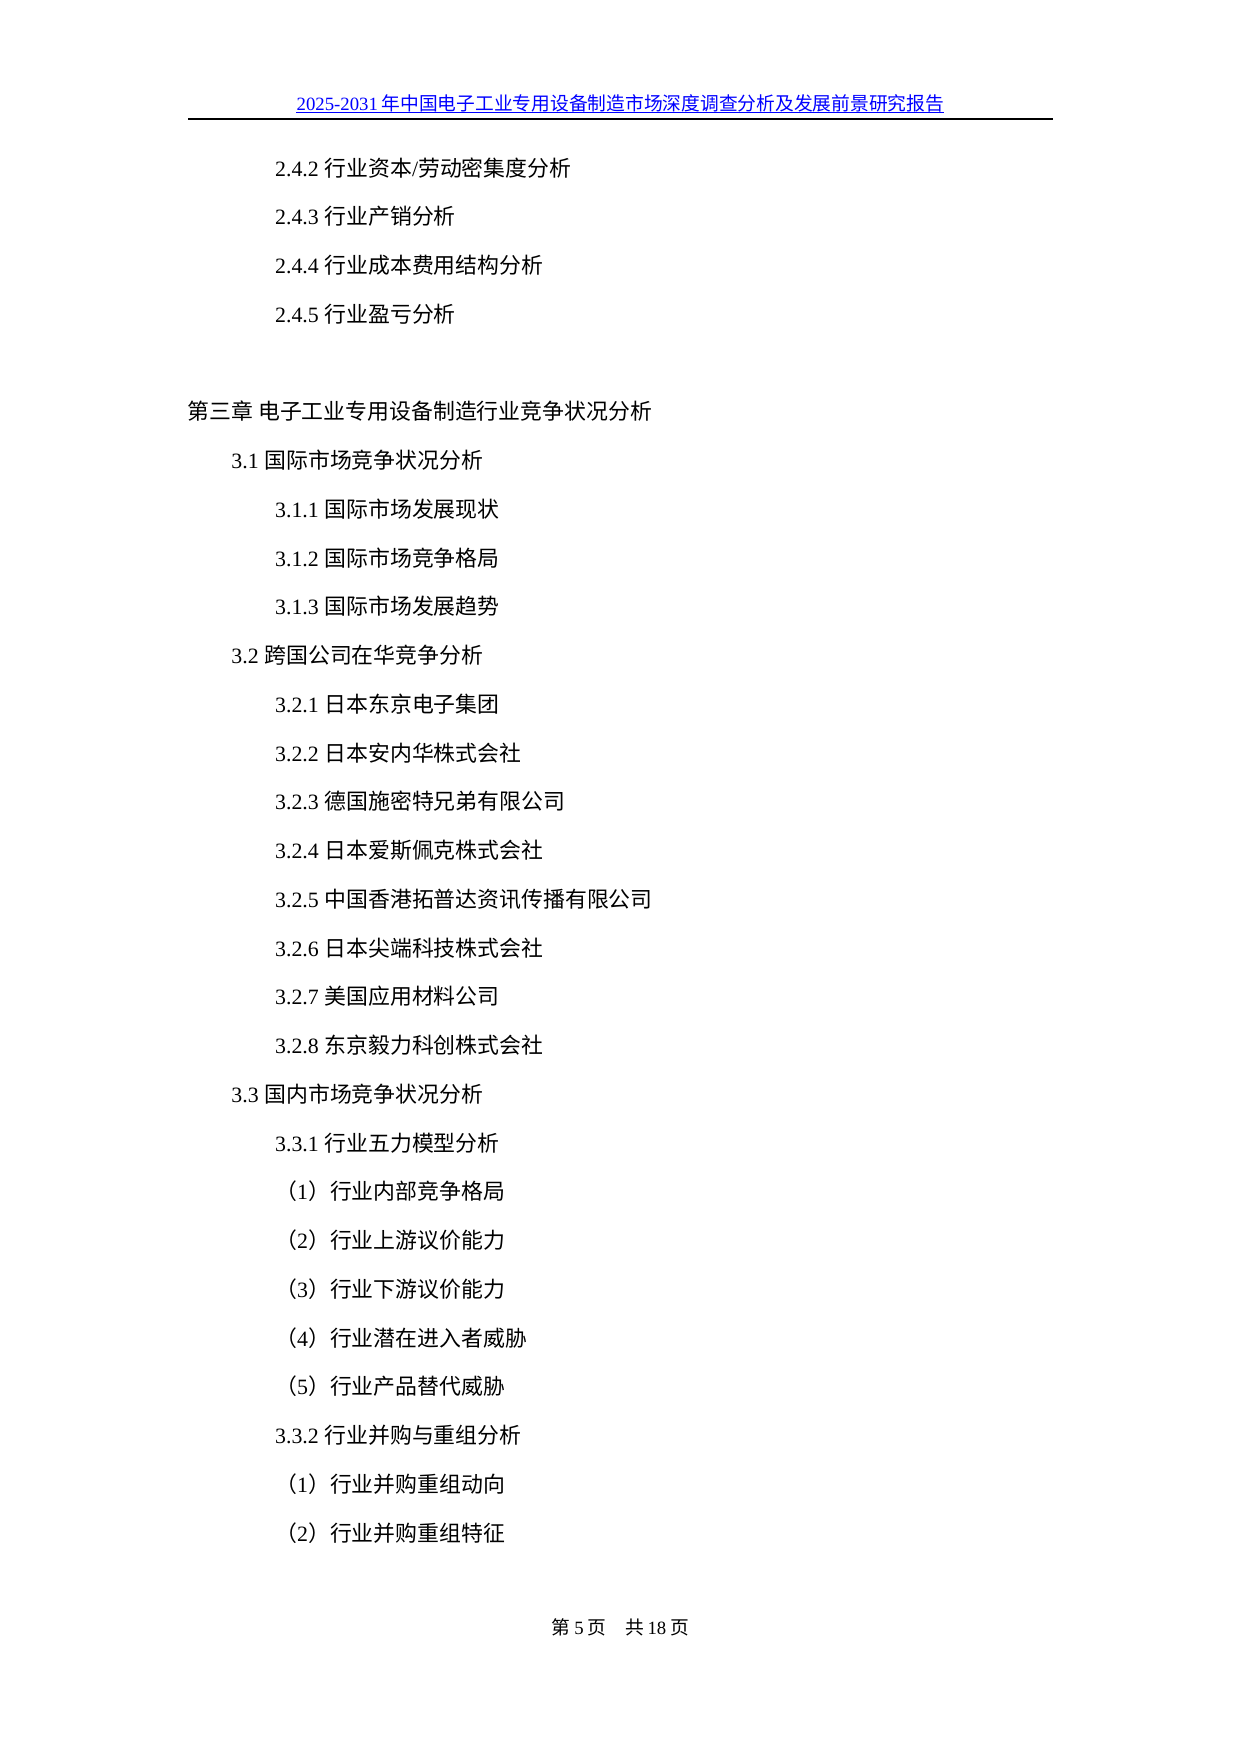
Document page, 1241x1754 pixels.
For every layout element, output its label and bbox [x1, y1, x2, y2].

text [187, 150, 1053, 1548]
